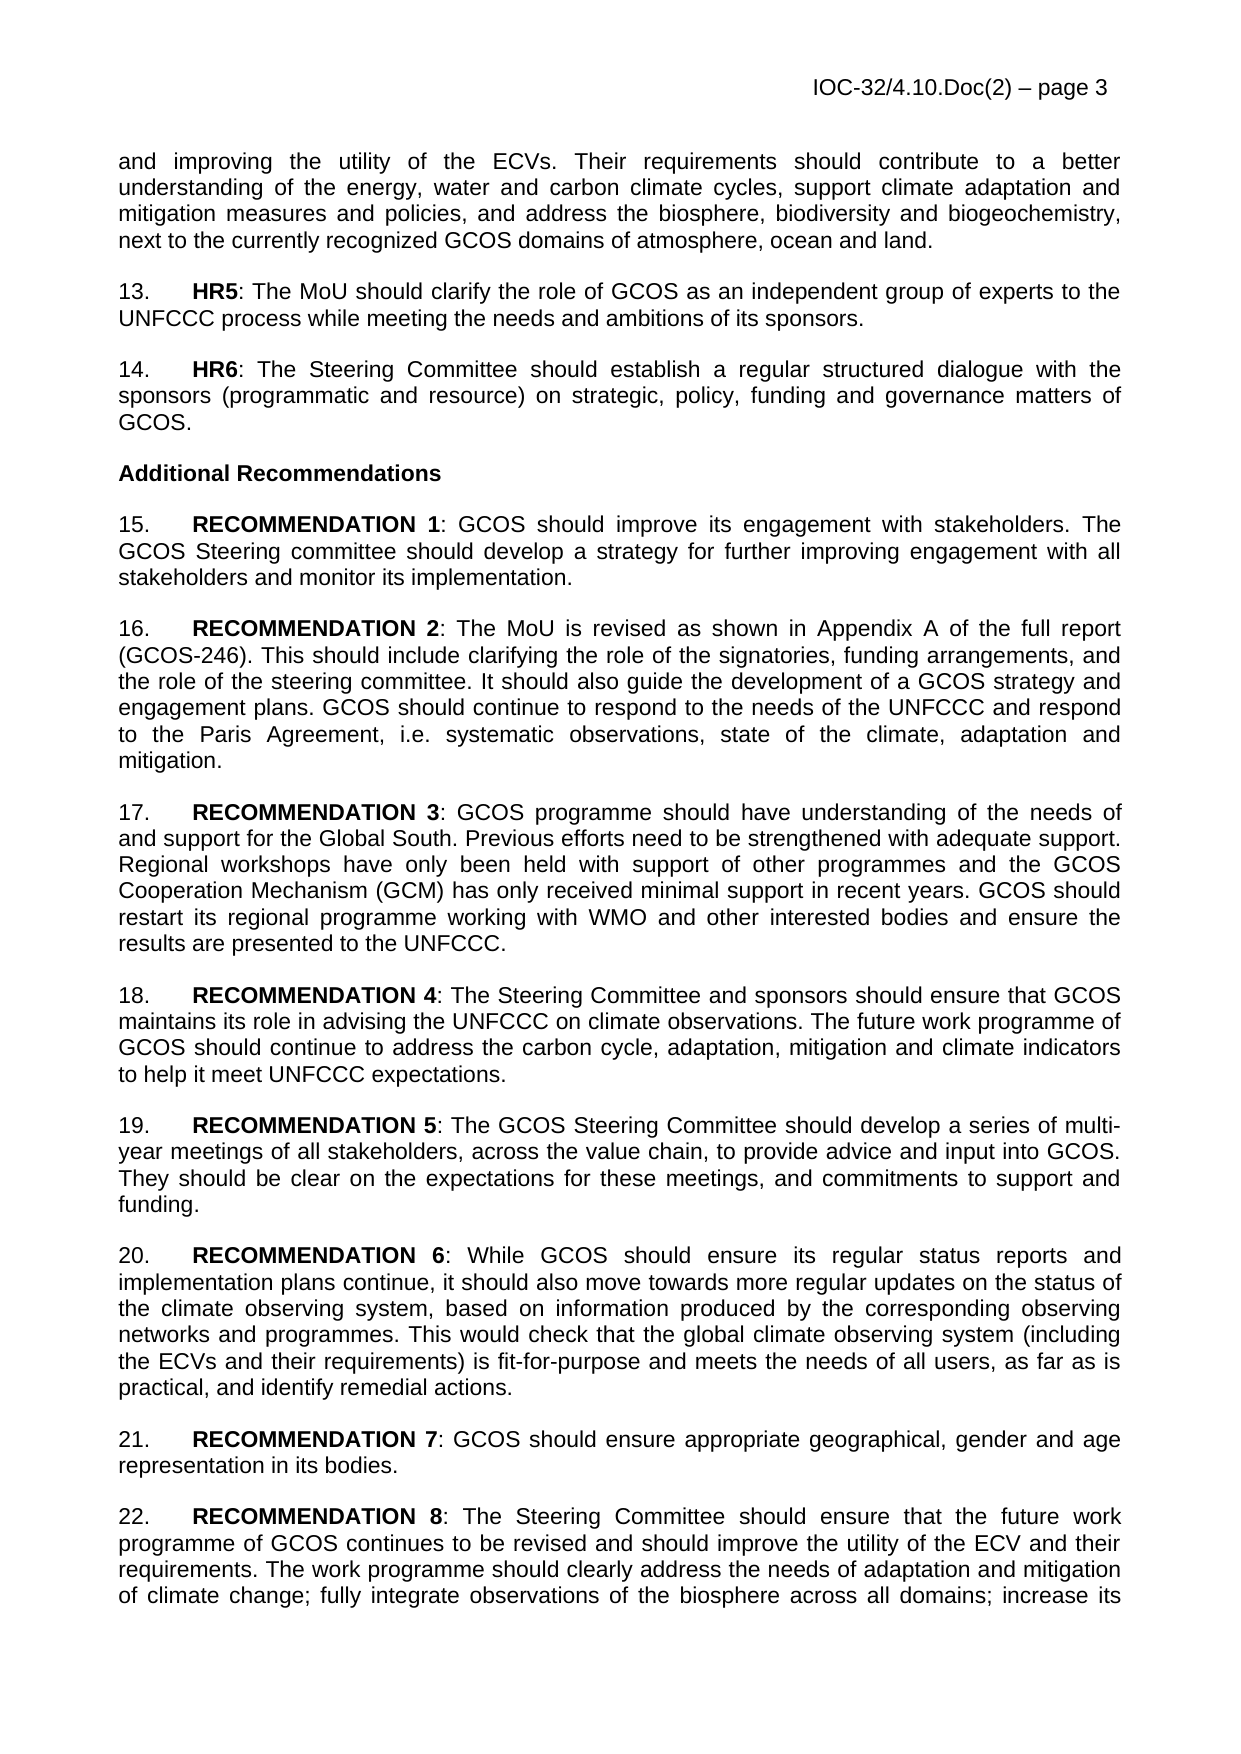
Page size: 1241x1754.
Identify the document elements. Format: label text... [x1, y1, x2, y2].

text RECOMMENDATION 1: GCOS should improve its engagement with stakeholders. The GCOS Steering committee should develop a strategy for further improving engagement with all stakeholders and monitor its implementation. [118, 511, 1122, 590]
text HR5: The MoU should clarify the role of GCOS as an independent group of experts to the UNFCCC process while meeting the needs and ambitions of its sponsors. [118, 278, 1122, 331]
text RECOMMENDATION 4: The Steering Committee and sponsors should ensure that GCOS maintains its role in advising the UNFCCC on climate observations. The future work programme of GCOS should continue to address the carbon cycle, adaptation, mitigation and climate indicators to help it meet UNFCCC expectations. [118, 982, 1122, 1087]
text RECOMMENDATION 6: While GCOS should ensure its regular status reports and implementation plans continue, it should also move towards more regular updates on the status of the climate observing system, based on information produced by the corresponding observing networks and programmes. This would check that the global climate observing system (including the ECVs and their requirements) is fit-for-purpose and meets the needs of all users, as far as is practical, and identify remedial actions. [118, 1242, 1122, 1401]
text RECOMMENDATION 3: GCOS programme should have understanding of the needs of and support for the Global South. Previous efforts need to be strengthened with adequate support. Regional workshops have only been held with support of other programmes and the GCOS Cooperation Mechanism (GCM) has only received minimal support in recent years. GCOS should restart its regional programme working with WMO and other interested bodies and ensure the results are presented to the UNFCCC. [118, 798, 1122, 957]
text RECOMMENDATION 7: GCOS should ensure appropriate geographical, gender and age representation in its bodies. [118, 1426, 1122, 1478]
text RECOMMENDATION 5: The GCOS Steering Committee should develop a series of multi-year meetings of all stakeholders, across the value chain, to provide advice and input into GCOS. They should be clear on the expectations for these meetings, and commitments to support and funding. [118, 1112, 1122, 1217]
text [118, 1503, 1122, 1609]
text HR6: The Steering Committee should establish a regular structured dialogue with the sponsors (programmatic and resource) on strategic, policy, funding and governance matters of GCOS. [118, 356, 1122, 435]
text RECOMMENDATION 2: The MoU is revised as shown in Appendix A of the full report (GCOS-246). This should include clarifying the role of the signatories, funding arrangements, and the role of the steering committee. It should also guide the development of a GCOS strategy and engagement plans. GCOS should continue to respond to the needs of the UNFCCC and respond to the Paris Agreement, i.e. systematic observations, state of the climate, adaptation and mitigation. [118, 615, 1122, 773]
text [118, 148, 1122, 253]
subtitle Additional Recommendations [118, 460, 1122, 486]
